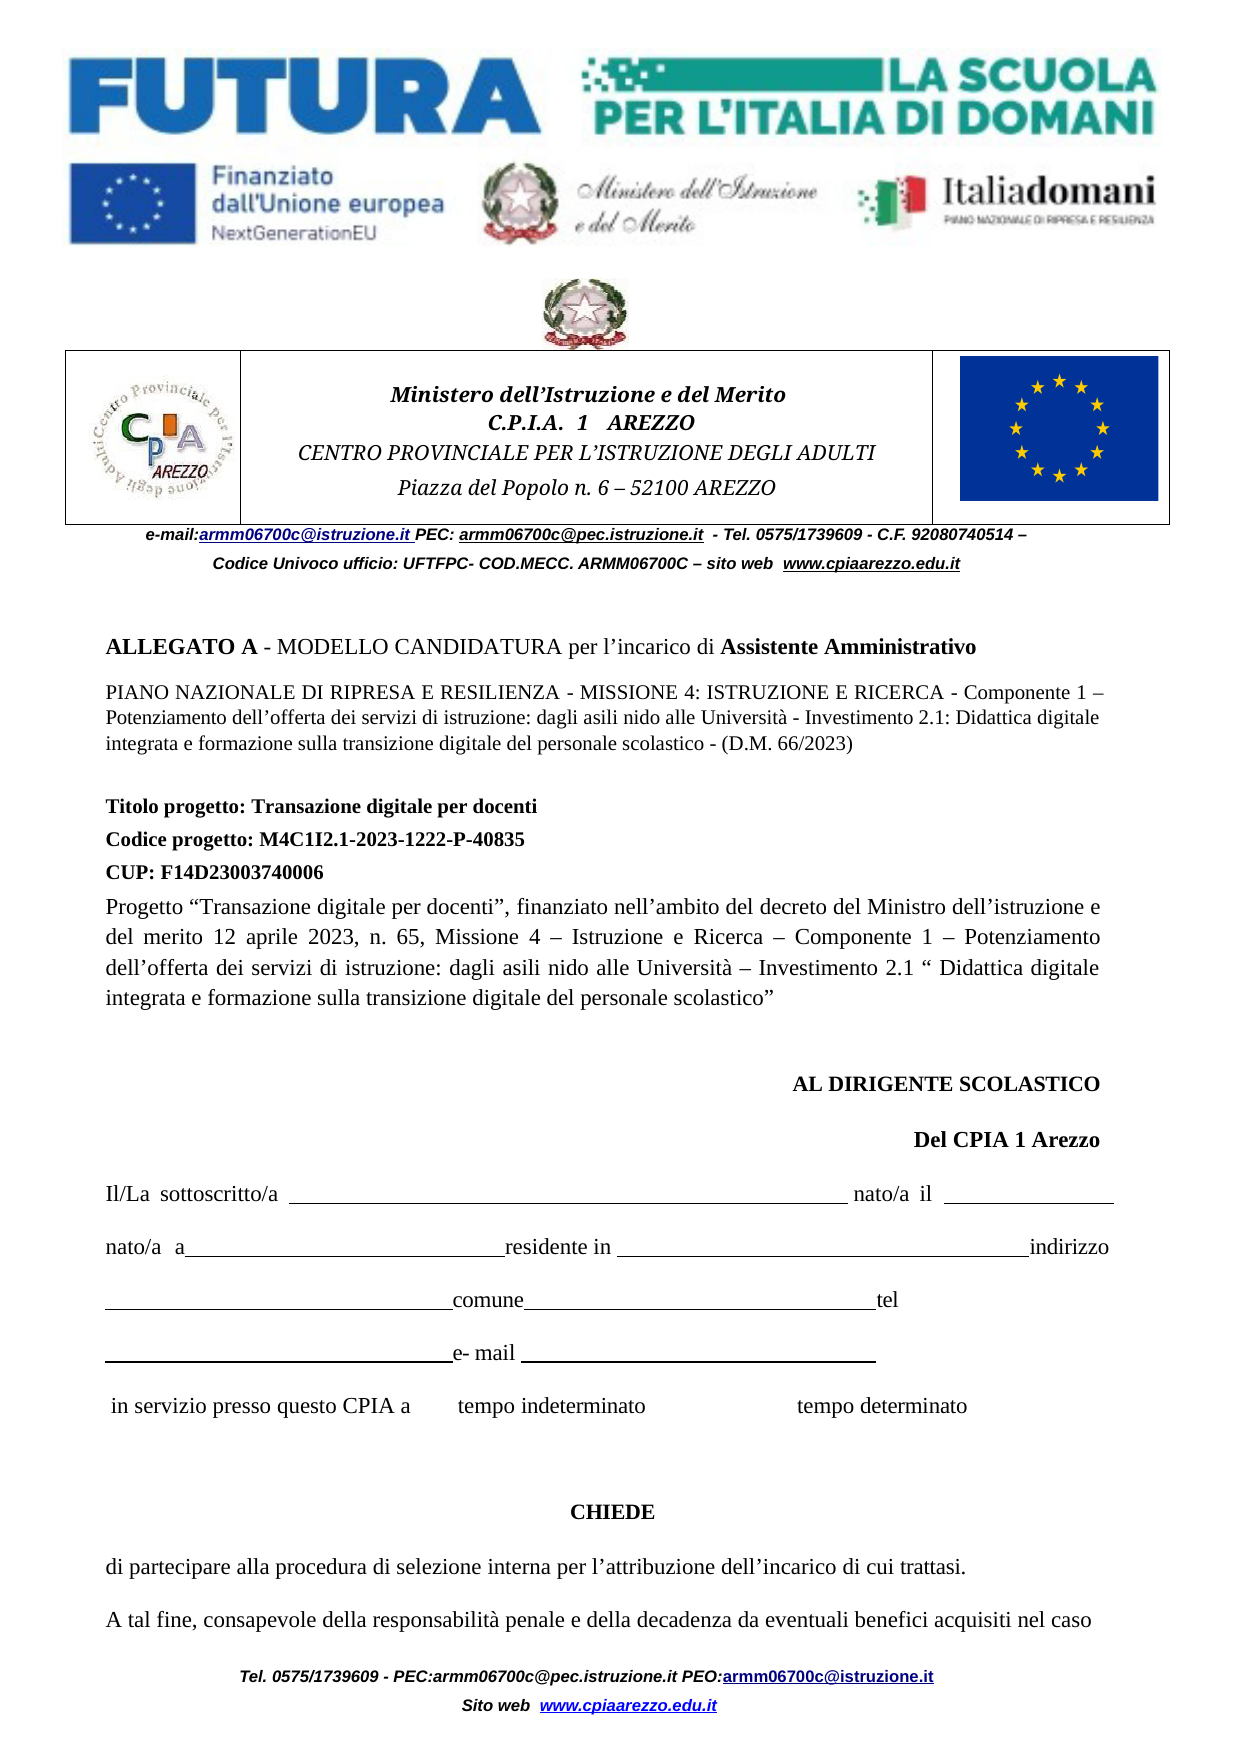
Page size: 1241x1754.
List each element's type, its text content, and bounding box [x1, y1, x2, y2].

text Codice progetto: M4C1I2.1-2023-1222-P-40835 [105, 827, 1101, 851]
picture [88, 375, 237, 505]
subtitle CHIEDE [111, 1499, 1114, 1524]
text A tal fine, consapevole della responsabilità penale e della decadenza da eventuali benefici acquisiti nel caso di dichiarazioni mendaci, dichiara sotto la propria responsabilità quanto segue: [105, 1606, 1101, 1632]
text Progetto “Transazione digitale per docenti”, finanziato nell’ambito del decreto del Ministro dell’istruzione e del merito 12 aprile 2023, n. 65, Missione 4 – Istruzione e Ricerca – Componente 1 – Potenziamento dell’offerta dei servizi di istruzione: dagli asili nido alle Università – Investimento 2.1 “ Didattica digitale integrata e formazione sulla transizione digitale del personale scolastico” [105, 893, 1101, 1011]
text comune tel e- mail [105, 1286, 1101, 1365]
text Del CPIA 1 Arezzo [92, 1126, 1100, 1152]
subtitle AL DIRIGENTE SCOLASTICO [111, 1071, 1101, 1097]
text CUP: F14D23003740006 [105, 860, 1101, 884]
text in servizio presso questo CPIA a  tempo indeterminato  tempo determinato [111, 1391, 1137, 1419]
text Titolo progetto: Transazione digitale per docenti [105, 793, 1101, 818]
text di partecipare alla procedura di selezione interna per l’attribuzione dell’incarico di cui trattasi. [105, 1553, 1137, 1579]
picture [541, 278, 629, 350]
picture [960, 356, 1159, 501]
text ALLEGATO A - MODELLO CANDIDATURA per l’incarico di Assistente Amministrativo [105, 633, 1137, 659]
text Il/La sottoscritto/a nato/a il [105, 1180, 1137, 1206]
text nato/a a residente in indirizzo [105, 1233, 1137, 1259]
text PIANO NAZIONALE DI RIPRESA E RESILIENZA - MISSIONE 4: ISTRUZIONE E RICERCA - Componente 1 – Potenziamento dell’offerta dei servizi di istruzione: dagli asili nido alle Università - Investimento 2.1: Didattica digitale integrata e formazione sulla transizione digitale del personale scolastico - (D.M. 66/2023) [105, 679, 1137, 755]
